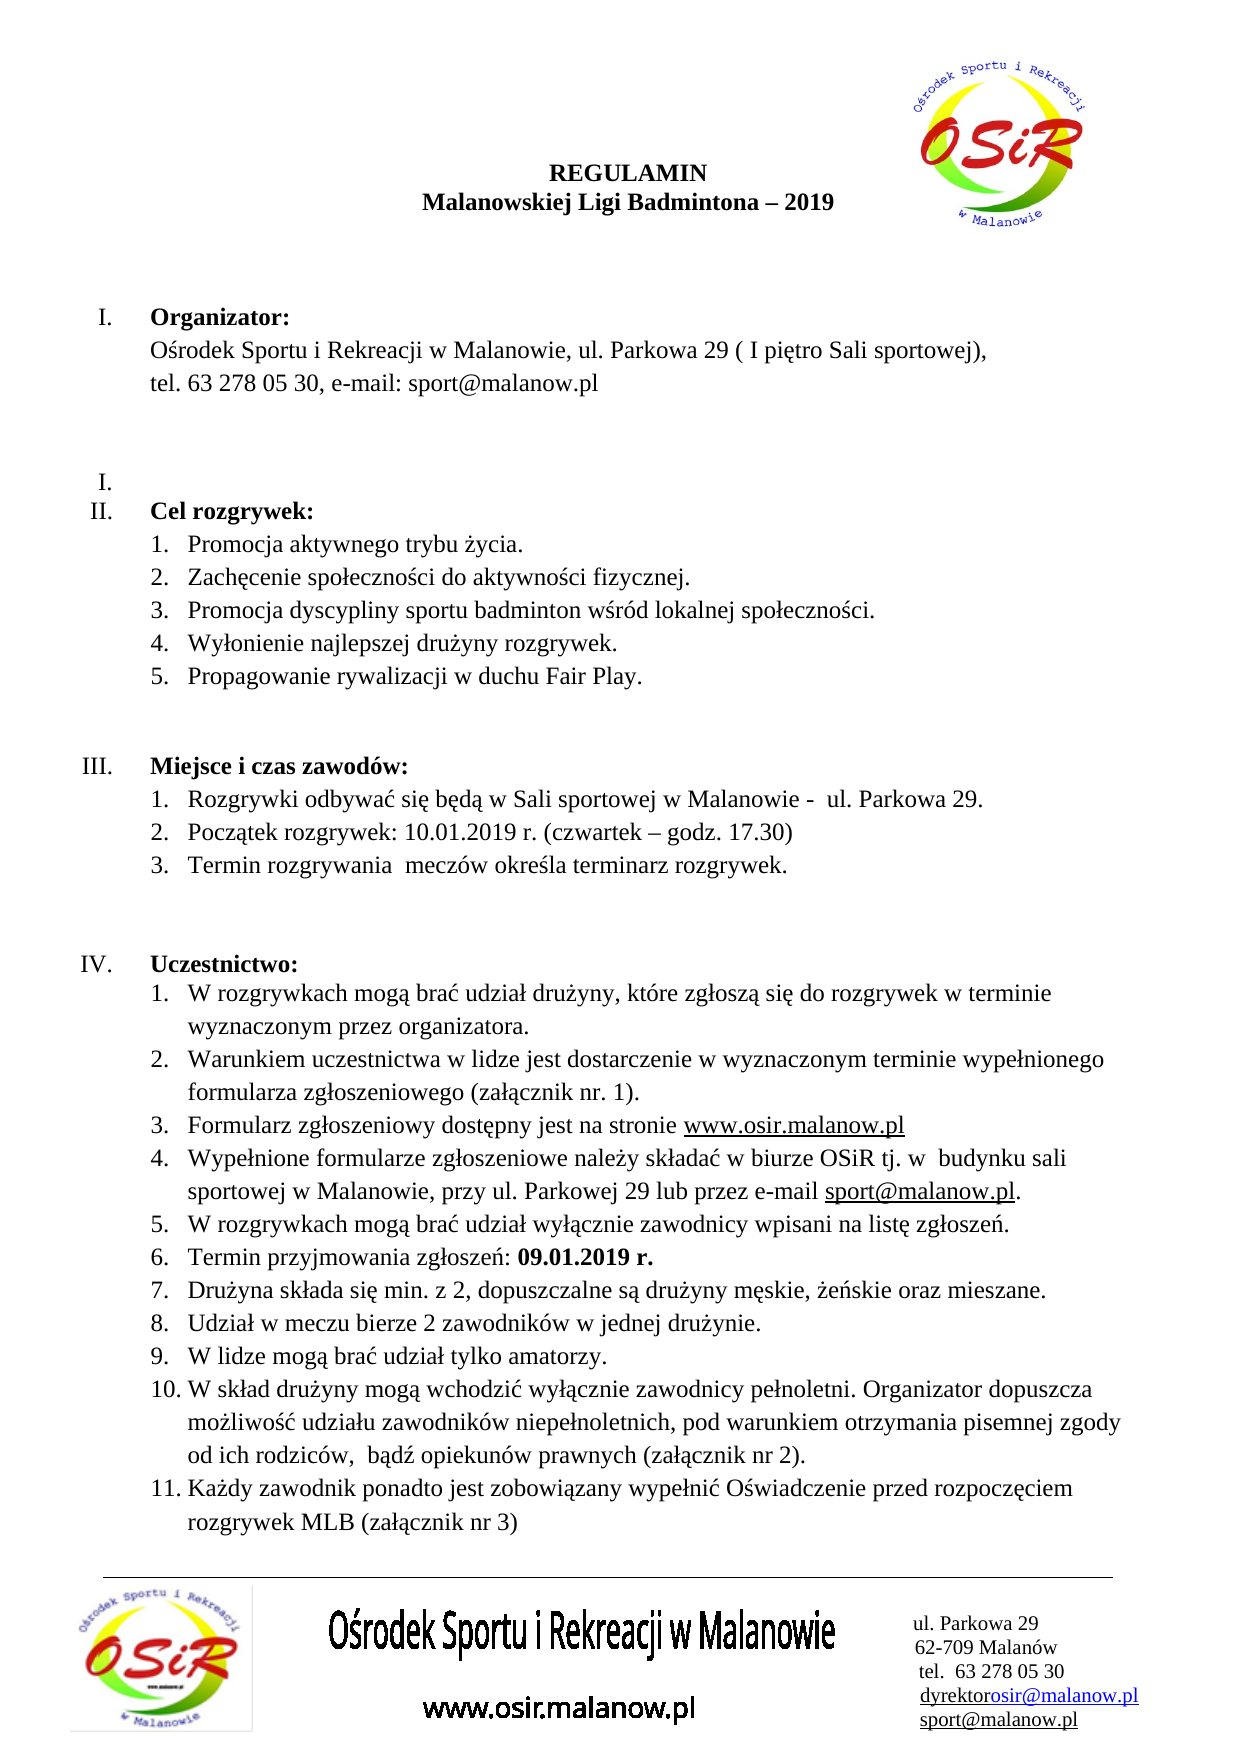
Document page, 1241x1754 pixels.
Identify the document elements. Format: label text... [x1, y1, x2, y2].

picture [890, 216, 1115, 257]
list Organizator: [112, 302, 1144, 331]
picture [70, 1585, 254, 1733]
list Udział w meczu bierze 2 zawodników w jednej drużynie. [150, 1308, 1144, 1337]
text Ośrodek Sportu i Rekreacji w Malanowie, ul. Parkowa 29 ( I piętro Sali sportowej), tel. 63 278 05 30, e-mail: sport@malanow.pl [112, 335, 1144, 463]
list Uczestnictwo: [113, 949, 1144, 978]
list Formularz zgłoszeniowy dostępny jest na stronie www.osir.malanow.pl [150, 1110, 1144, 1139]
list W rozgrywkach mogą brać udział drużyny, które zgłoszą się do rozgrywek w terminie wyznaczonym przez organizatora. [150, 978, 1144, 1040]
list Początek rozgrywek: 10.01.2019 r. (czwartek – godz. 17.30) [150, 817, 1144, 846]
list Wyłonienie najlepszej drużyny rozgrywek. [150, 628, 1144, 657]
list Drużyna składa się min. z 2, dopuszczalne są drużyny męskie, żeńskie oraz mieszane. [150, 1275, 1144, 1304]
list Promocja dyscypliny sportu badminton wśród lokalnej społeczności. [150, 595, 1144, 623]
list Cel rozgrywek: [113, 496, 1144, 524]
picture [890, 36, 1115, 158]
list Zachęcenie społeczności do aktywności fizycznej. [150, 562, 1144, 591]
list Promocja aktywnego trybu życia. [150, 529, 1144, 557]
list Propagowanie rywalizacji w duchu Fair Play. [150, 661, 1144, 689]
list W skład drużyny mogą wchodzić wyłącznie zawodnicy pełnoletni. Organizator dopuszcza możliwość udziału zawodników niepełnoletnich, pod warunkiem otrzymania pisemnej zgody od ich rodziców, bądź opiekunów prawnych (załącznik nr 2). [150, 1374, 1144, 1469]
list Rozgrywki odbywać się będą w Sali sportowej w Malanowie - ul. Parkowa 29. [150, 784, 1144, 813]
list Warunkiem uczestnictwa w lidze jest dostarczenie w wyznaczonym terminie wypełnionego formularza zgłoszeniowego (załącznik nr. 1). [150, 1044, 1144, 1106]
text REGULAMIN [112, 158, 1144, 187]
list Każdy zawodnik ponadto jest zobowiązany wypełnić Oświadczenie przed rozpoczęciem rozgrywek MLB (załącznik nr 3) [150, 1473, 1144, 1535]
text Malanowskiej Ligi Badmintona – 2019 [112, 187, 1144, 216]
list Wypełnione formularze zgłoszeniowe należy składać w biurze OSiR tj. w budynku sali sportowej w Malanowie, przy ul. Parkowej 29 lub przez e-mail sport@malanow.pl. [150, 1143, 1144, 1205]
list Termin przyjmowania zgłoszeń: 09.01.2019 r. [150, 1242, 1144, 1271]
list Termin rozgrywania meczów określa terminarz rozgrywek. [150, 850, 1144, 945]
list Miejsce i czas zawodów: [113, 751, 1144, 780]
list W rozgrywkach mogą brać udział wyłącznie zawodnicy wpisani na listę zgłoszeń. [150, 1209, 1144, 1238]
list W lidze mogą brać udział tylko amatorzy. [150, 1341, 1144, 1370]
